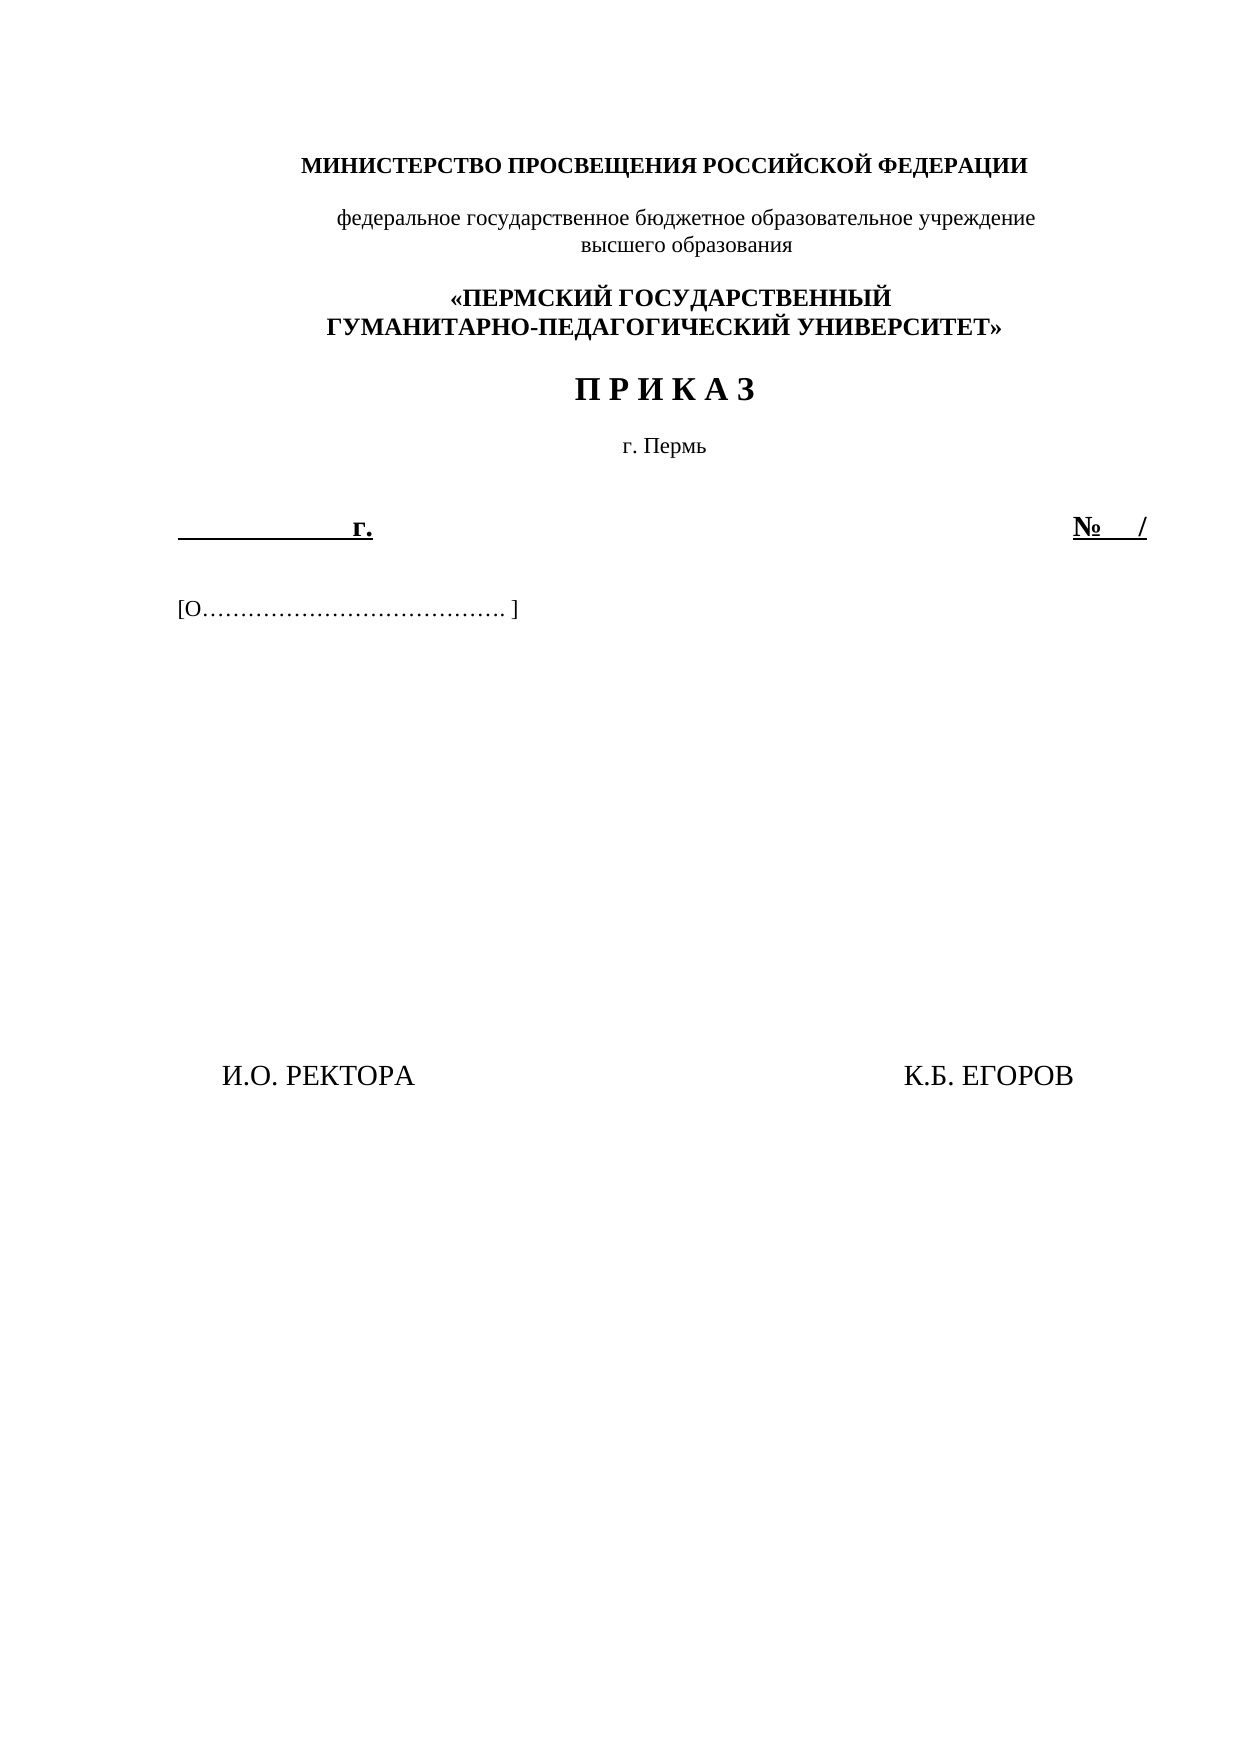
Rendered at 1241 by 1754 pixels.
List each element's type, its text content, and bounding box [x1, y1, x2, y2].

text И.О. РЕКТОРА К.Б. ЕГОРОВ [222, 1058, 1152, 1091]
text г. Пермь [177, 432, 1152, 458]
title федеральное государственное бюджетное образовательное учреждение [222, 204, 1152, 231]
text «ПЕРМСКИЙ ГОСУДАРСТВЕННЫЙ [177, 283, 1152, 312]
text ГУМАНИТАРНО-ПЕДАГОГИЧЕСКИЙ УНИВЕРСИТЕТ» [177, 312, 1152, 341]
title МИНИСТЕРСТВО ПРОСВЕЩЕНИЯ РОССИЙСКОЙ ФЕДЕРАЦИИ [177, 152, 1152, 178]
title высшего образования [222, 231, 1152, 257]
text [О…………………………………. ] [177, 595, 1152, 622]
text П Р И К А З [177, 370, 1152, 408]
text г. № / [177, 509, 1152, 542]
